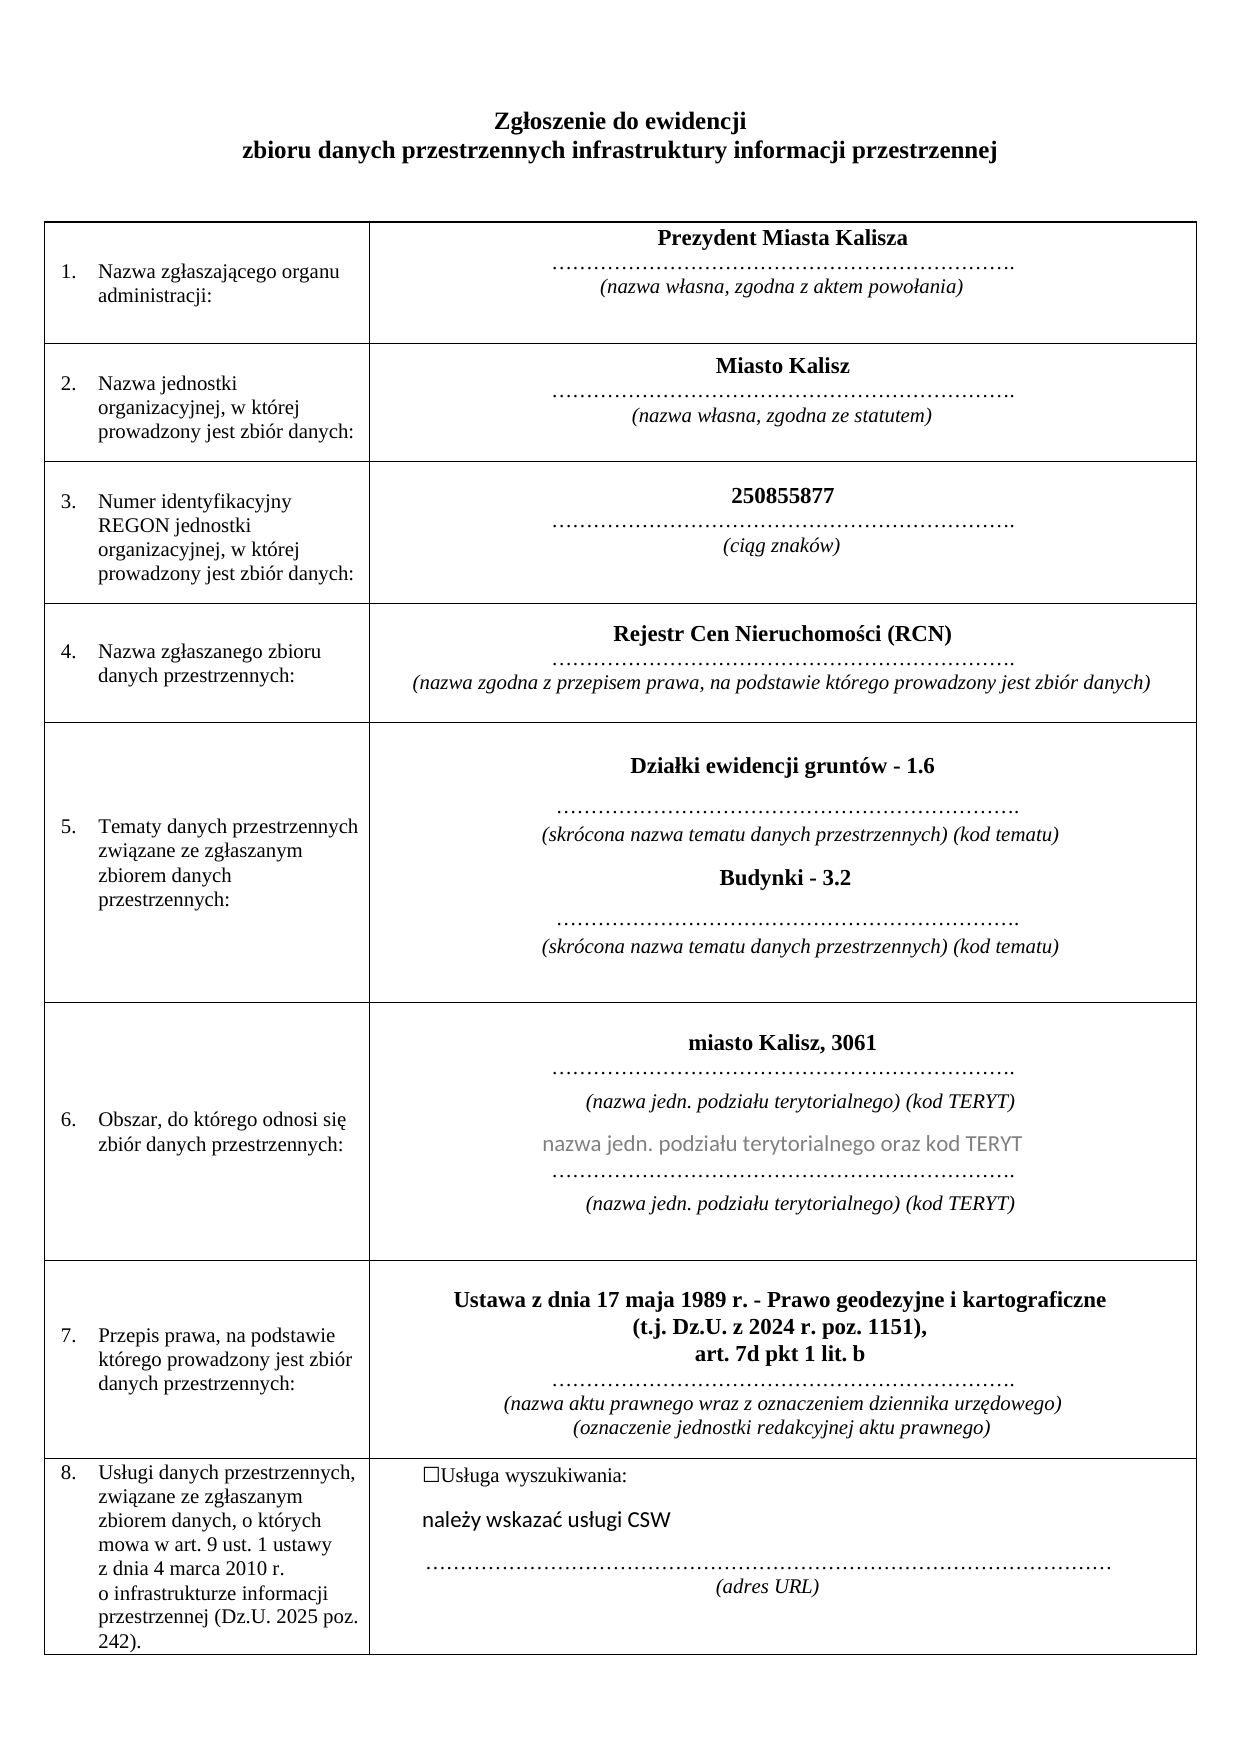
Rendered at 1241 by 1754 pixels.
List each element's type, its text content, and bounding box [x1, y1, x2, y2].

table_cell Numer identyfikacyjny REGON jednostki organizacyjnej, w której prowadzony jest zbiór danych: [45, 462, 369, 603]
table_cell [370, 1459, 1196, 1654]
text Zgłoszenie do ewidencji [148, 106, 1092, 135]
table_cell Przepis prawa, na podstawie którego prowadzony jest zbiór danych przestrzennych: [45, 1261, 369, 1457]
table_cell …………………………………………………………. (nazwa jedn. podziału terytorialnego) (kod TERYT) …………………………………………………………. (nazwa jedn. podziału terytorialnego) (kod TERYT) [370, 1003, 1196, 1260]
table_header Nazwa zgłaszającego organu administracji: [45, 223, 369, 343]
table_header …………………………………………………………. (nazwa własna, zgodna z aktem powołania) [370, 223, 1196, 343]
table_cell …………………………………………………………. (nazwa własna, zgodna ze statutem) [370, 344, 1196, 461]
text zbioru danych przestrzennych infrastruktury informacji przestrzennej [148, 135, 1092, 164]
table_cell Nazwa jednostki organizacyjnej, w której prowadzony jest zbiór danych: [45, 344, 369, 461]
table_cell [45, 1459, 369, 1654]
table_cell …………………………………………………………. (skrócona nazwa tematu danych przestrzennych) (kod tematu) …………………………………………………………. (skrócona nazwa tematu danych przestrzennych) (kod tematu) [370, 723, 1196, 1002]
table_cell Obszar, do którego odnosi się zbiór danych przestrzennych: [45, 1003, 369, 1260]
table_cell Nazwa zgłaszanego zbioru danych przestrzennych: [45, 604, 369, 722]
table_cell …………………………………………………………. (ciąg znaków) [370, 462, 1196, 603]
table_cell …………………………………………………………. (nazwa aktu prawnego wraz z oznaczeniem dziennika urzędowego) (oznaczenie jednostki redakcyjnej aktu prawnego) [370, 1261, 1196, 1457]
table_cell …………………………………………………………. (nazwa zgodna z przepisem prawa, na podstawie którego prowadzony jest zbiór danych) [370, 604, 1196, 722]
table_cell Tematy danych przestrzennych związane ze zgłaszanym zbiorem danych przestrzennych: [45, 723, 369, 1002]
